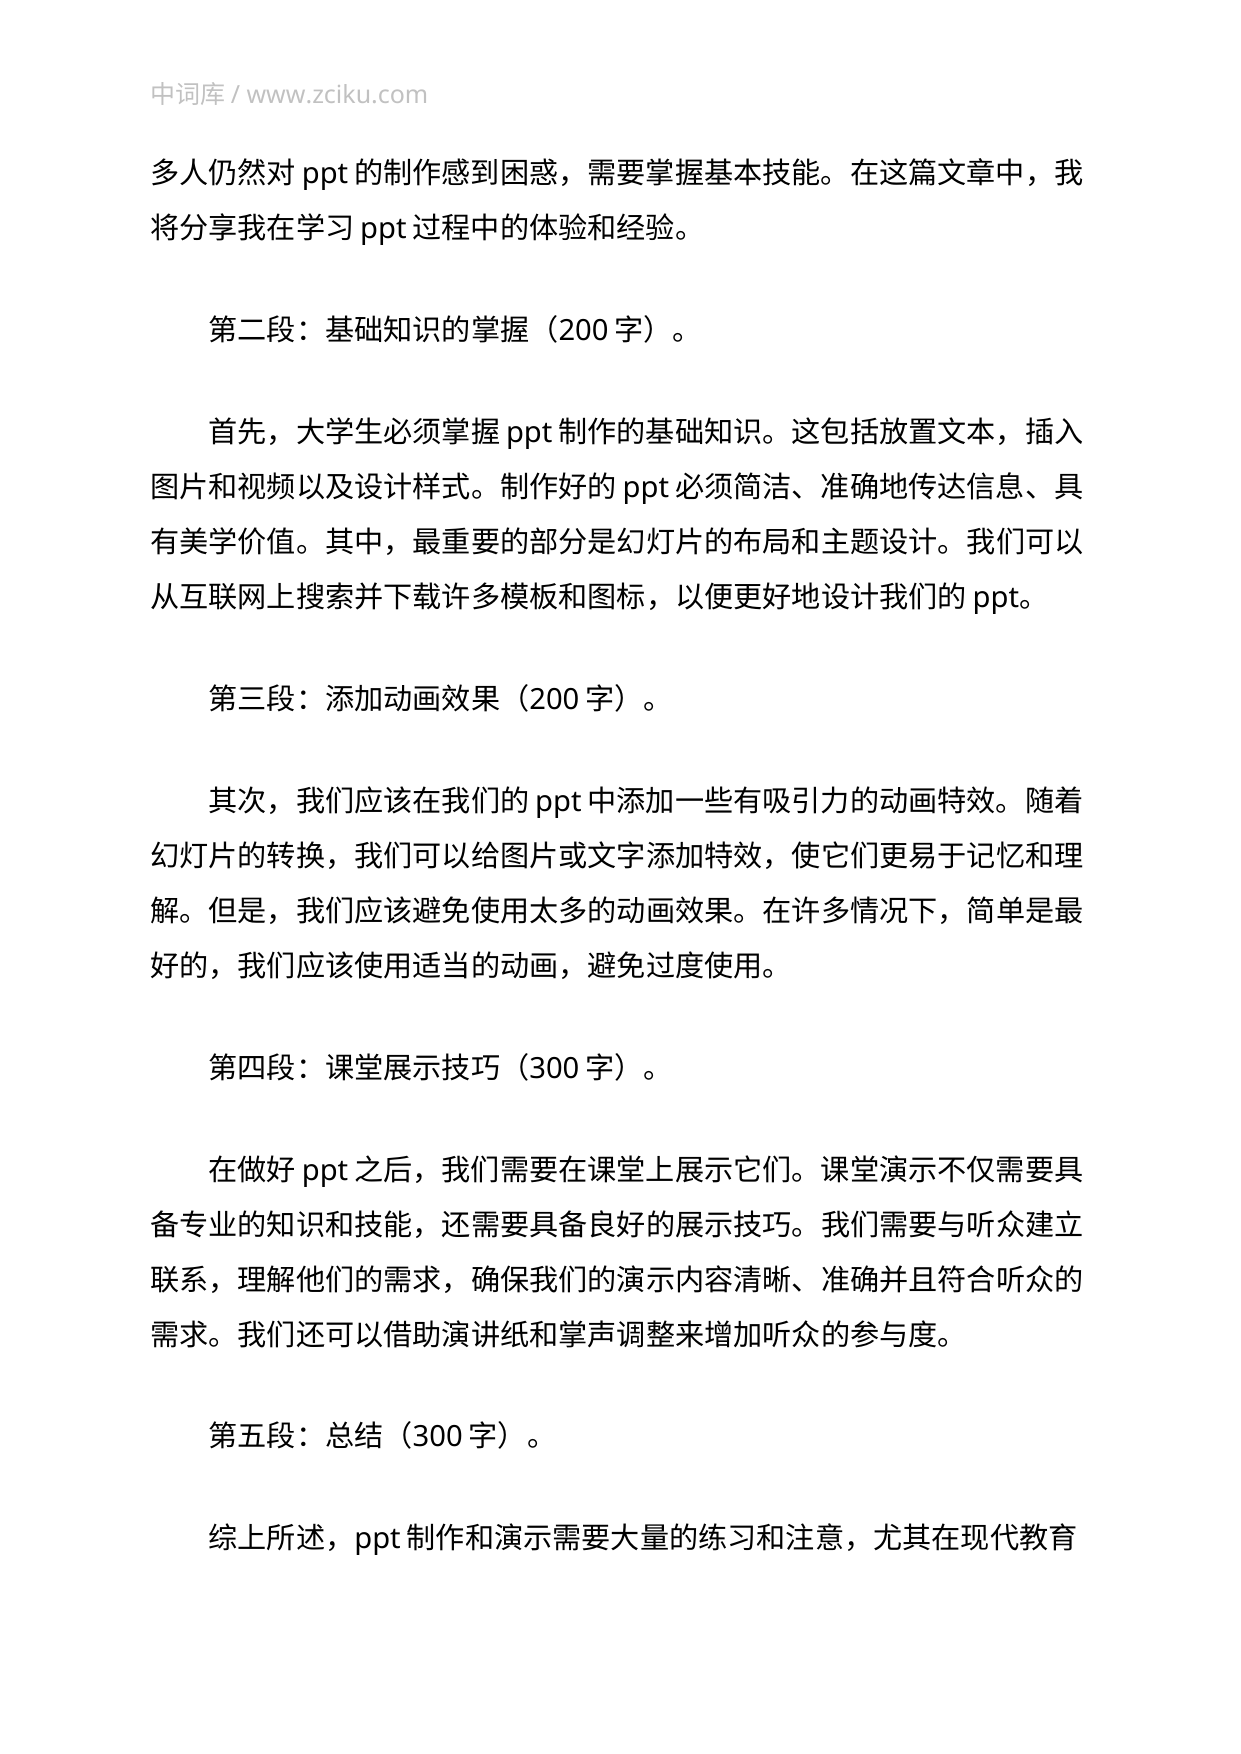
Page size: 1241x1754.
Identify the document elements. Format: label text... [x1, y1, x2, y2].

text 在做好ppt之后，我们需要在课堂上展示它们。课堂演示不仅需要具备专业的知识和技能，还需要具备良好的展示技巧。我们需要与听众建立联系，理解他们的需求，确保我们的演示内容清晰、准确并且符合听众的需求。我们还可以借助演讲纸和掌声调整来增加听众的参与度。 [150, 1146, 1090, 1353]
text 第二段：基础知识的掌握（200字）。 [150, 307, 1090, 349]
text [150, 150, 1090, 247]
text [150, 1515, 1090, 1557]
text 第四段：课堂展示技巧（300字）。 [150, 1044, 1090, 1087]
text 其次，我们应该在我们的ppt中添加一些有吸引力的动画特效。随着幻灯片的转换，我们可以给图片或文字添加特效，使它们更易于记忆和理解。但是，我们应该避免使用太多的动画效果。在许多情况下，简单是最好的，我们应该使用适当的动画，避免过度使用。 [150, 778, 1090, 985]
text 首先，大学生必须掌握ppt制作的基础知识。这包括放置文本，插入图片和视频以及设计样式。制作好的ppt必须简洁、准确地传达信息、具有美学价值。其中，最重要的部分是幻灯片的布局和主题设计。我们可以从互联网上搜索并下载许多模板和图标，以便更好地设计我们的ppt。 [150, 409, 1090, 616]
text 第五段：总结（300字）。 [150, 1413, 1090, 1455]
text 第三段：添加动画效果（200字）。 [150, 676, 1090, 718]
